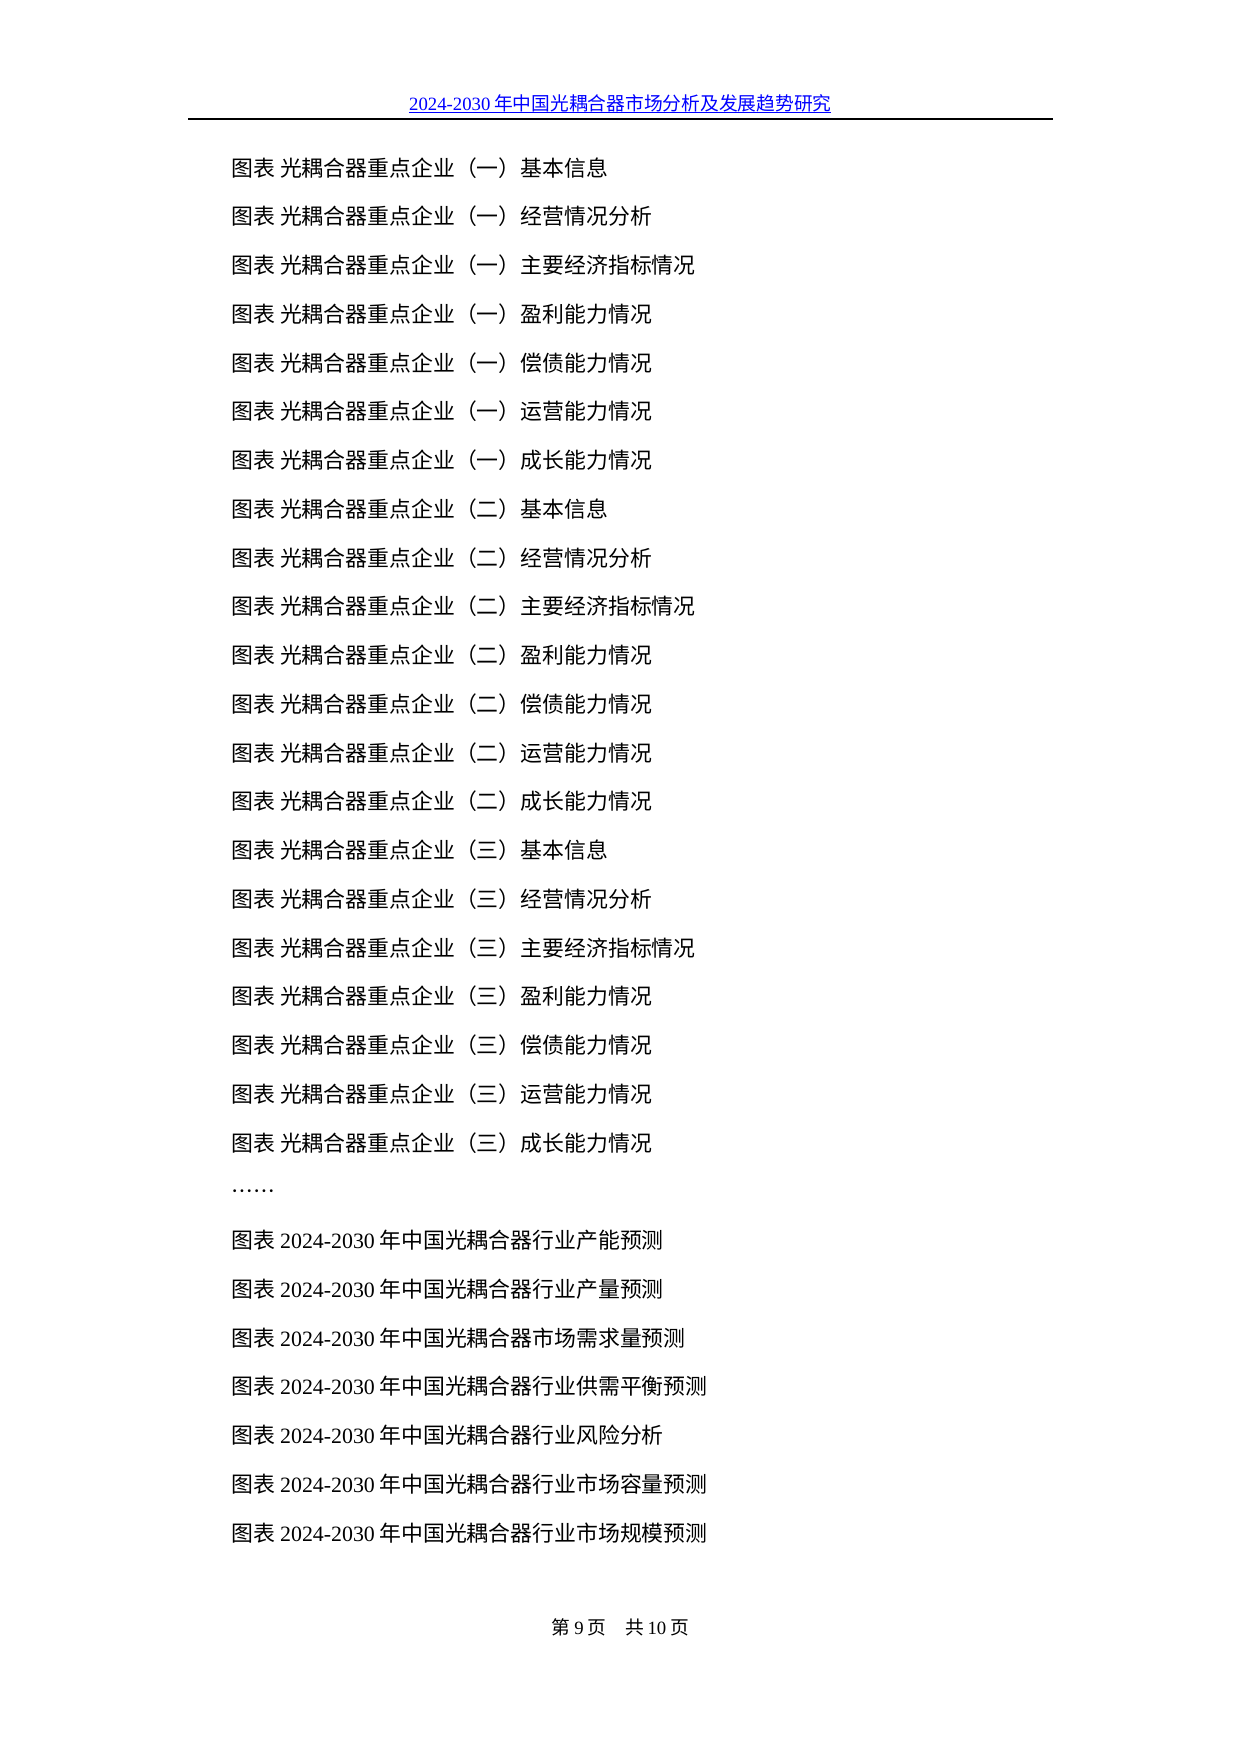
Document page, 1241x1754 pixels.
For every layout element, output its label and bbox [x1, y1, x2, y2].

text [187, 150, 1053, 1548]
